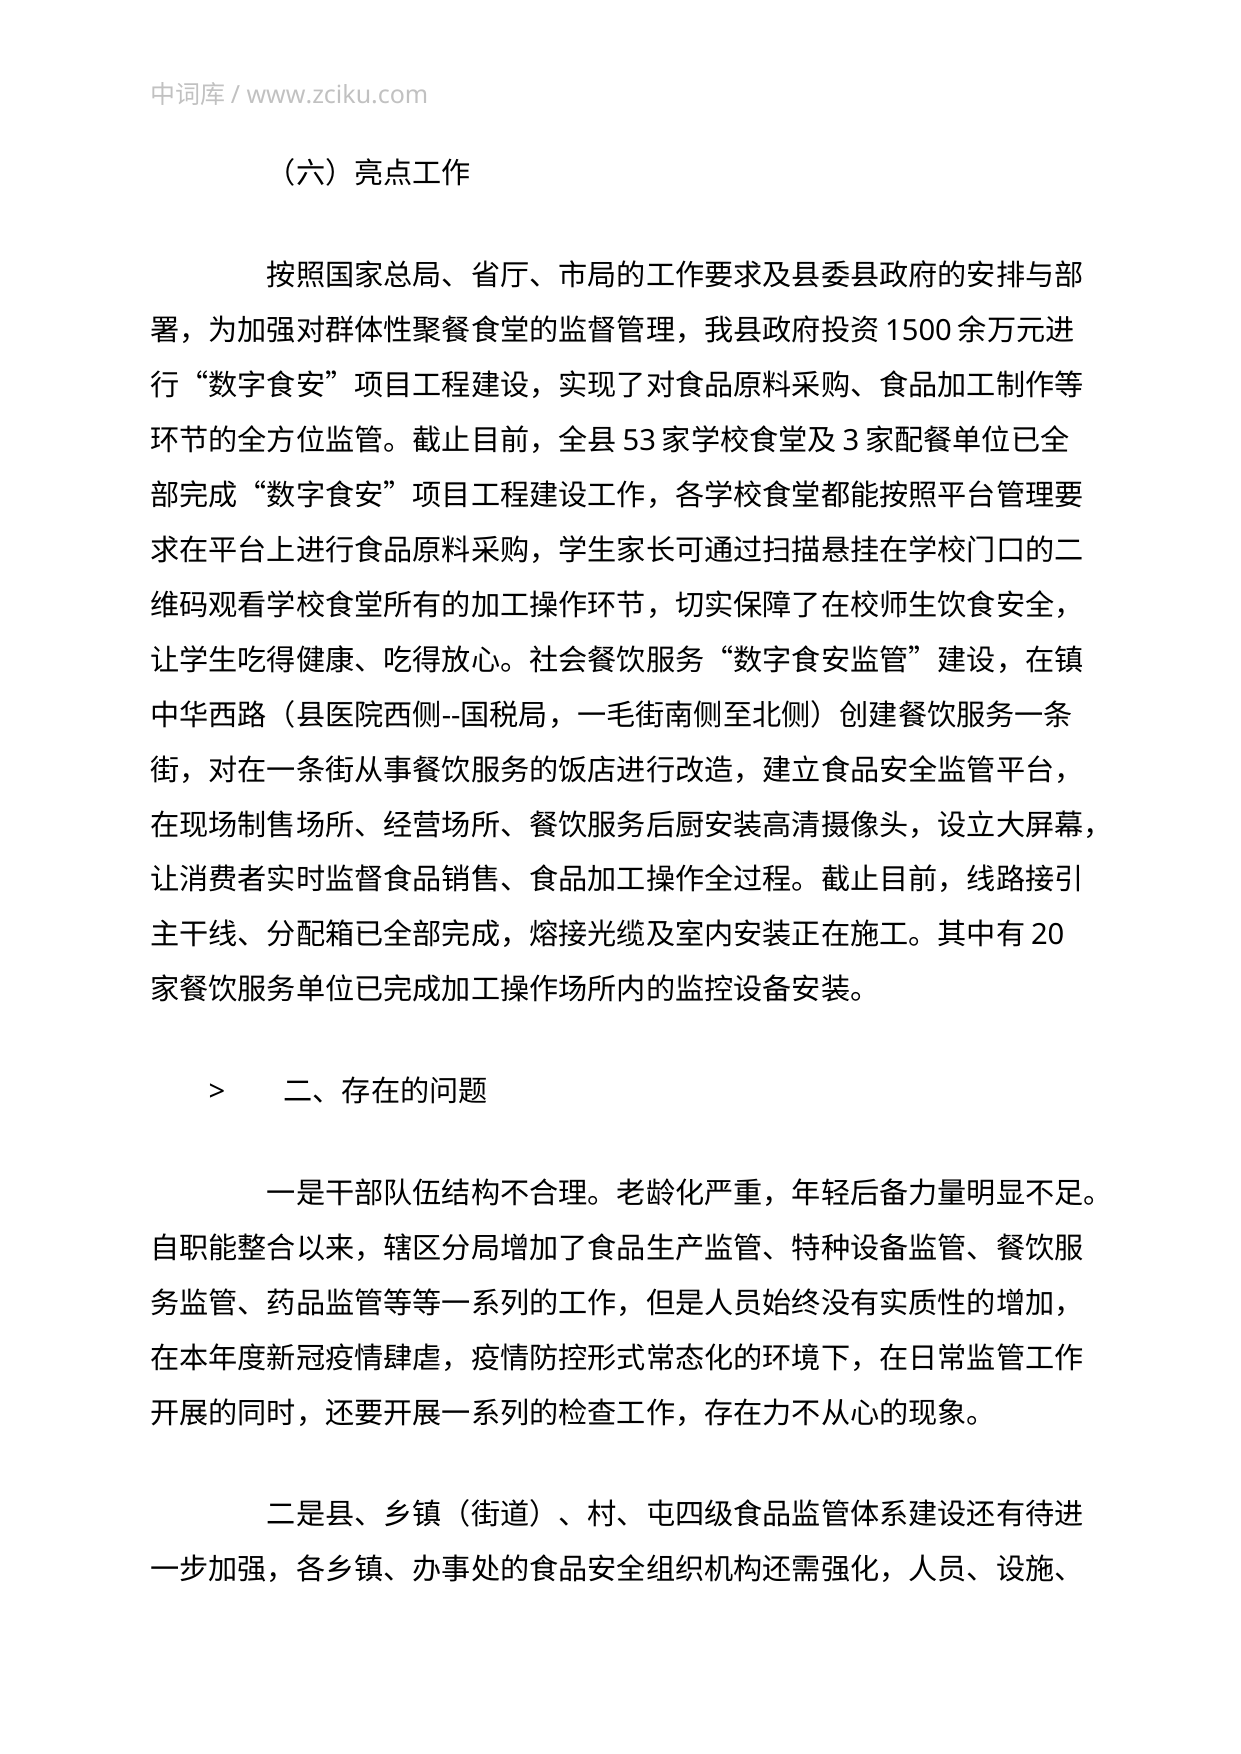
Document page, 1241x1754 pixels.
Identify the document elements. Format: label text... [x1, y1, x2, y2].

text > 二、存在的问题 [150, 1068, 1090, 1110]
text （六）亮点工作 [150, 150, 1090, 192]
text 按照国家总局、省厅、市局的工作要求及县委县政府的安排与部署，为加强对群体性聚餐食堂的监督管理，我县政府投资1500余万元进行“数字食安”项目工程建设，实现了对食品原料采购、食品加工制作等环节的全方位监管。截止目前，全县53家学校食堂及3家配餐单位已全部完成“数字食安”项目工程建设工作，各学校食堂都能按照平台管理要求在平台上进行食品原料采购，学生家长可通过扫描悬挂在学校门口的二维码观看学校食堂所有的加工操作环节，切实保障了在校师生饮食安全，让学生吃得健康、吃得放心。社会餐饮服务“数字食安监管”建设，在镇中华西路（县医院西侧--国税局，一毛街南侧至北侧）创建餐饮服务一条街，对在一条街从事餐饮服务的饭店进行改造，建立食品安全监管平台，在现场制售场所、经营场所、餐饮服务后厨安装高清摄像头，设立大屏幕，让消费者实时监督食品销售、食品加工操作全过程。截止目前，线路接引主干线、分配箱已全部完成，熔接光缆及室内安装正在施工。其中有20家餐饮服务单位已完成加工操作场所内的监控设备安装。 [150, 252, 1090, 1008]
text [150, 1491, 1090, 1588]
text 一是干部队伍结构不合理。老龄化严重，年轻后备力量明显不足。自职能整合以来，辖区分局增加了食品生产监管、特种设备监管、餐饮服务监管、药品监管等等一系列的工作，但是人员始终没有实质性的增加，在本年度新冠疫情肆虐，疫情防控形式常态化的环境下，在日常监管工作开展的同时，还要开展一系列的检查工作，存在力不从心的现象。 [150, 1169, 1090, 1431]
